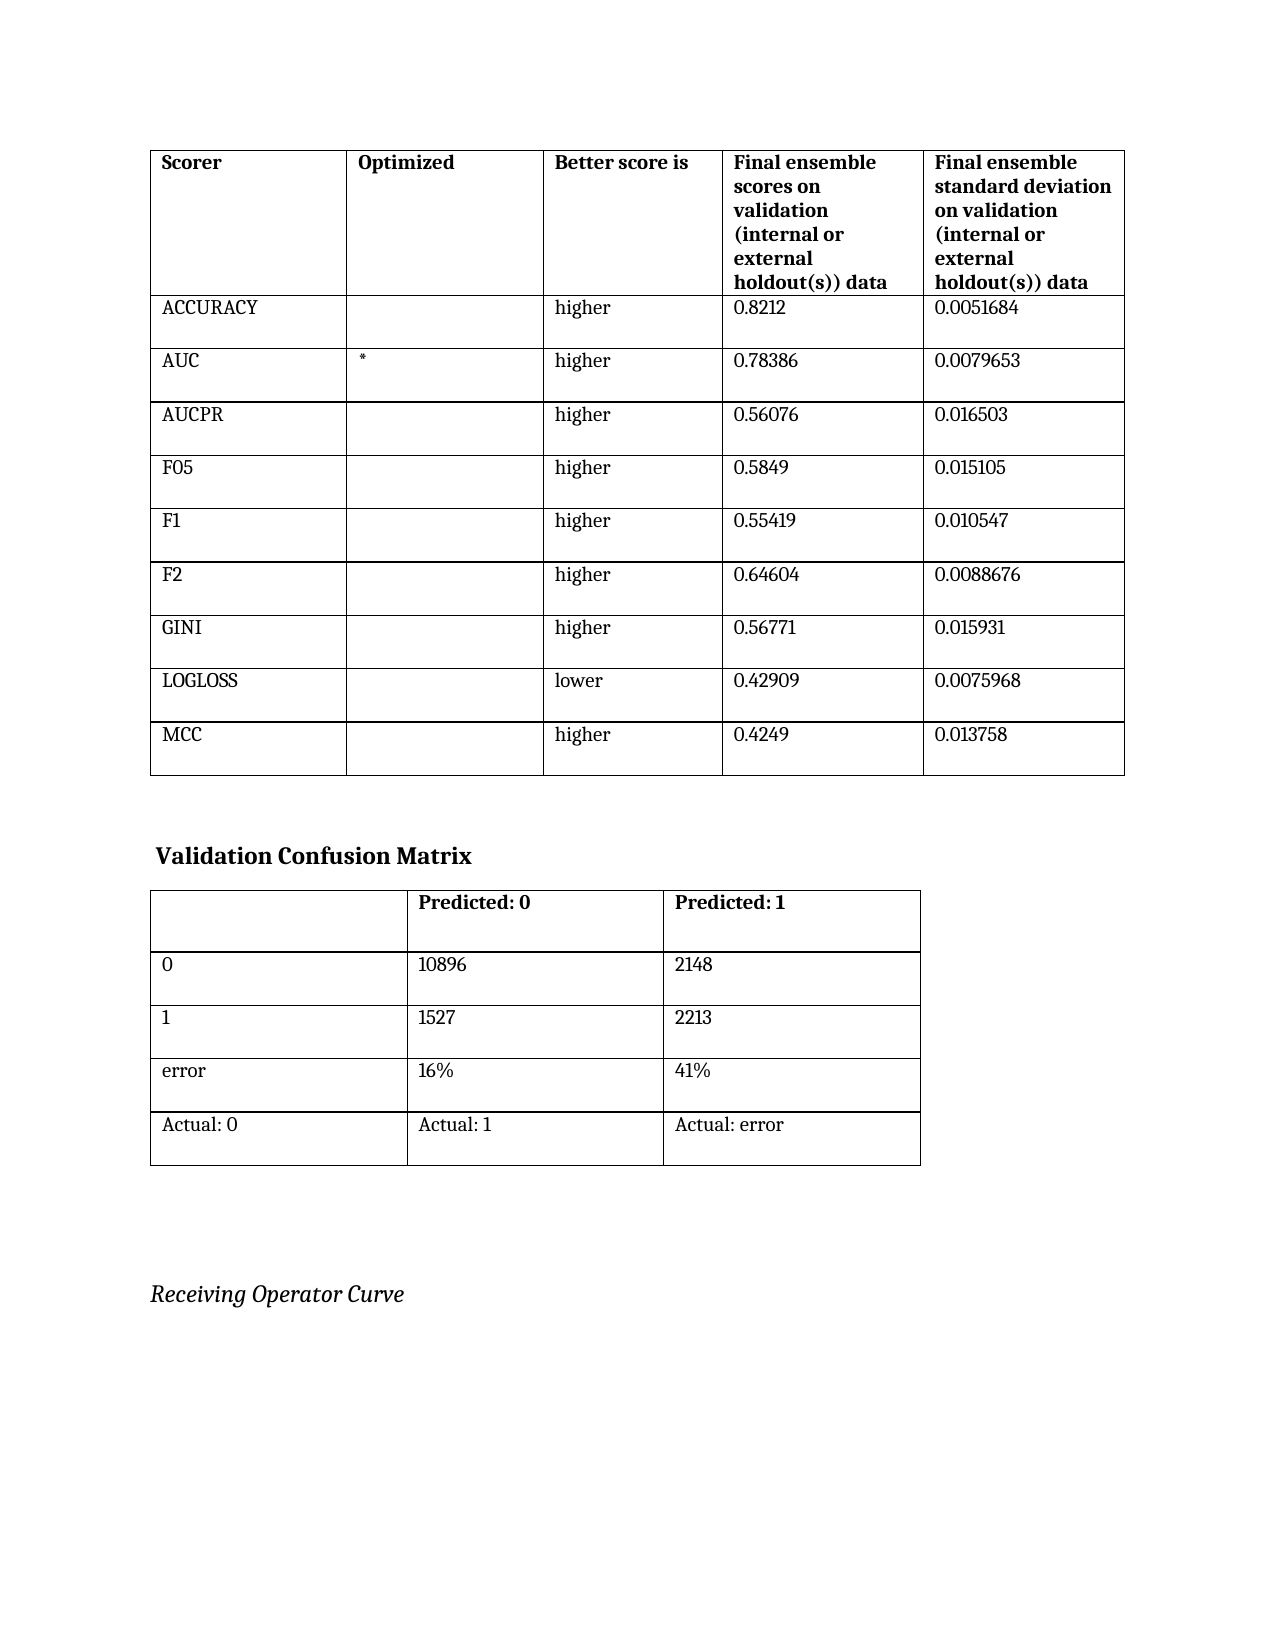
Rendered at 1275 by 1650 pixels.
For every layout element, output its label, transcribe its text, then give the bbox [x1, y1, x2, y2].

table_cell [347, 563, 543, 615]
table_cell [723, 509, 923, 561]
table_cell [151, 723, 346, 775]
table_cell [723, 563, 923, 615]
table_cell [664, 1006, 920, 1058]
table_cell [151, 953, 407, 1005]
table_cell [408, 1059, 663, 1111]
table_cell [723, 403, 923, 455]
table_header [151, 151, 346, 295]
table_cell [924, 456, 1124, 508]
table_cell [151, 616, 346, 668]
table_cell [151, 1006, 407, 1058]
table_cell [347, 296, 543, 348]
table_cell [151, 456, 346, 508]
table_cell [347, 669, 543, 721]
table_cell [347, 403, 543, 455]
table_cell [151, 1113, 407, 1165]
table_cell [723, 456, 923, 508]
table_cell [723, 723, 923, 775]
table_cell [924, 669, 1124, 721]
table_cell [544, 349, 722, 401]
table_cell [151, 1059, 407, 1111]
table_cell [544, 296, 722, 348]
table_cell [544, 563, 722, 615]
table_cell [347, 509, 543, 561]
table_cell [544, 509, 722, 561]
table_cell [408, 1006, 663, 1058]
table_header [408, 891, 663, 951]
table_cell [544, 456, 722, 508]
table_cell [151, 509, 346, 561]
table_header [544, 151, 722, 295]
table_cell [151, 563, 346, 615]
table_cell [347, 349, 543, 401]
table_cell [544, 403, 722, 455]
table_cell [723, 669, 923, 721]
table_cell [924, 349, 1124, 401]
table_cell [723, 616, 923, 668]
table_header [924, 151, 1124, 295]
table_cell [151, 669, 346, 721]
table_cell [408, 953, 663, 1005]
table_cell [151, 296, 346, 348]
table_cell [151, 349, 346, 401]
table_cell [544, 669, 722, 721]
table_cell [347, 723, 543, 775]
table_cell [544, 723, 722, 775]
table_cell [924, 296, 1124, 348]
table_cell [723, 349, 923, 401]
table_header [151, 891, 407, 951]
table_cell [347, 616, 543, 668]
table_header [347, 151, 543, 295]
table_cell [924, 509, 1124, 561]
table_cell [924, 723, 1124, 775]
text Validation Confusion Matrix [150, 842, 1125, 871]
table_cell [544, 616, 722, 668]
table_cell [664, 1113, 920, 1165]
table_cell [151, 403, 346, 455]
text Receiving Operator Curve [150, 1279, 1125, 1308]
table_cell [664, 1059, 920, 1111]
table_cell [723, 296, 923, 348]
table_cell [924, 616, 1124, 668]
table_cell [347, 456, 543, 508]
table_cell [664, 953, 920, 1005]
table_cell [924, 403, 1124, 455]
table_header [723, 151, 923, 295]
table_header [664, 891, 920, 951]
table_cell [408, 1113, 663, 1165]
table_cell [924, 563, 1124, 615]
